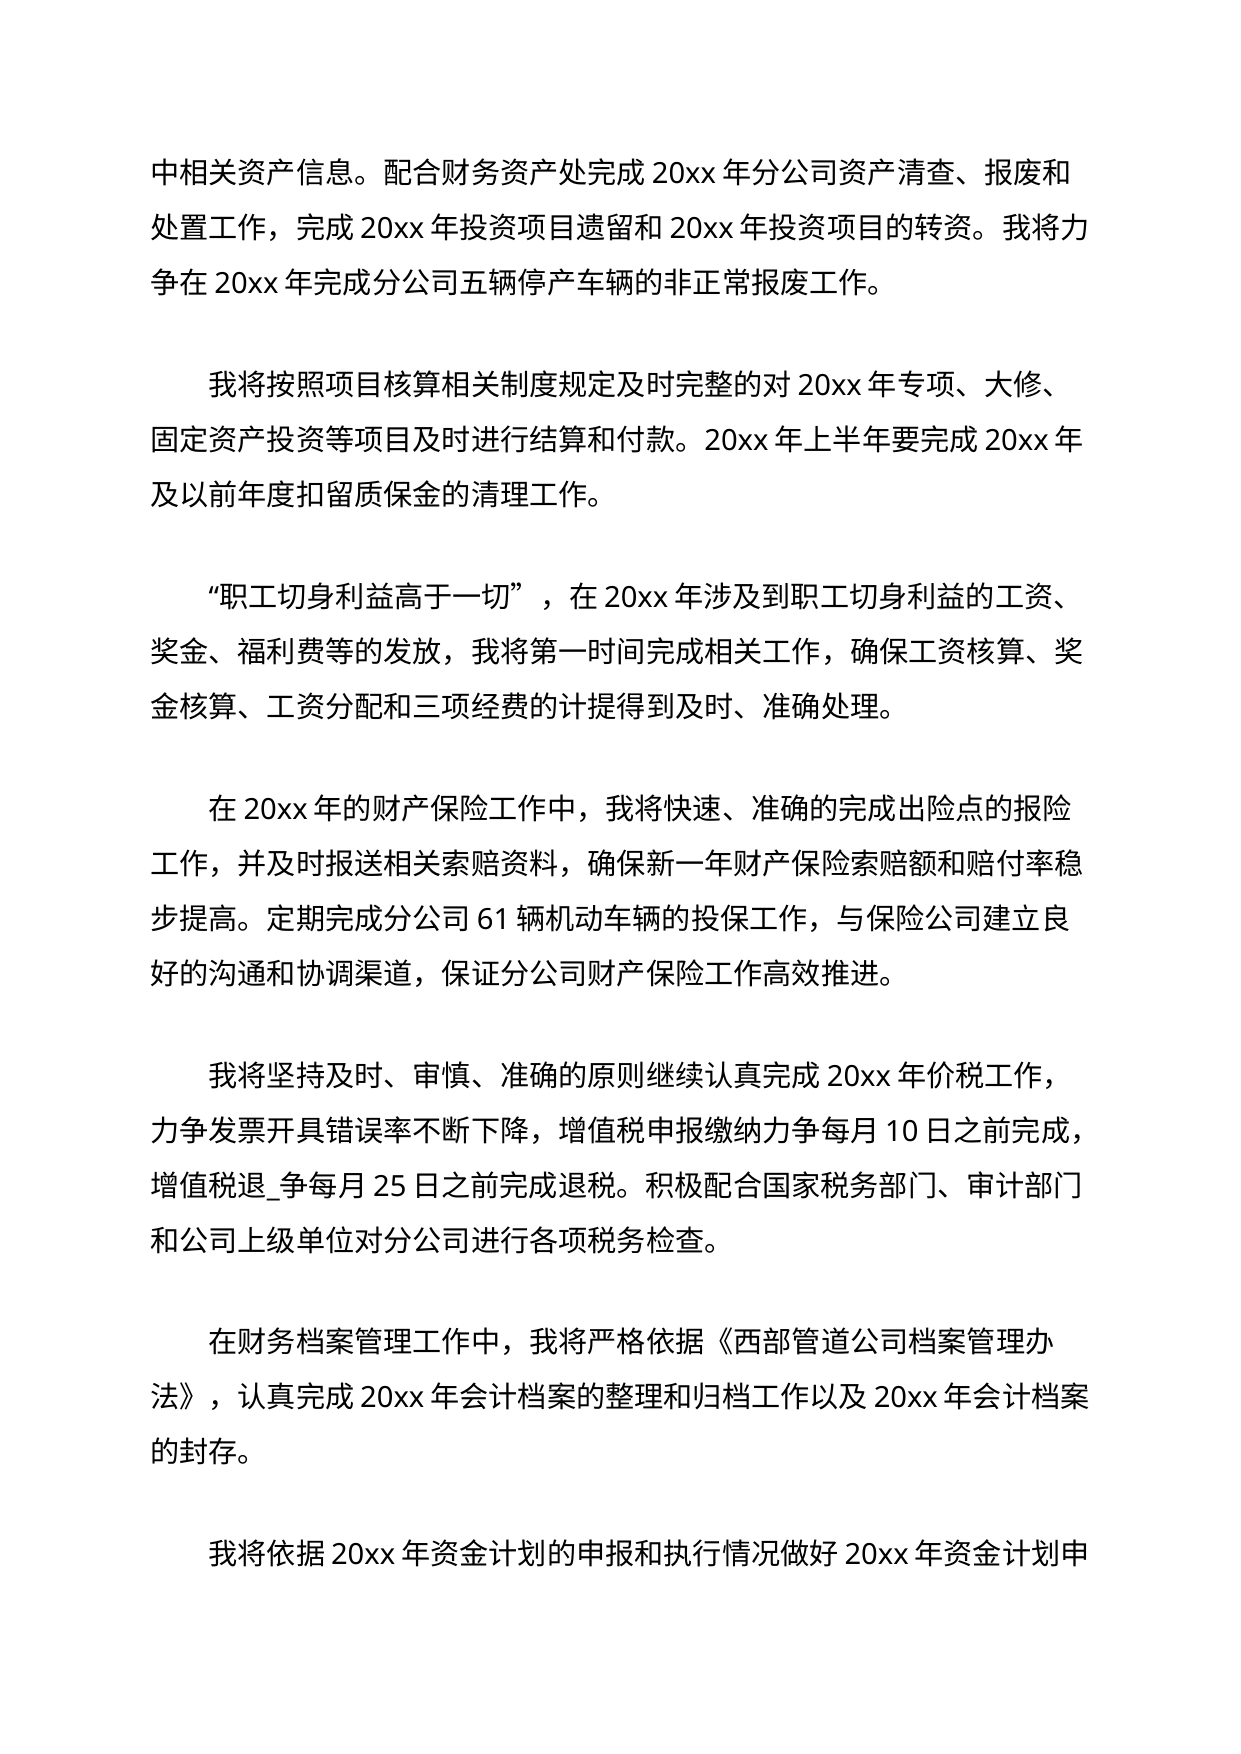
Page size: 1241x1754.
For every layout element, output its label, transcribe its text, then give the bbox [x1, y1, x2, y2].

text 在20xx年的财产保险工作中，我将快速、准确的完成出险点的报险工作，并及时报送相关索赔资料，确保新一年财产保险索赔额和赔付率稳步提高。定期完成分公司61辆机动车辆的投保工作，与保险公司建立良好的沟通和协调渠道，保证分公司财产保险工作高效推进。 [150, 785, 1090, 993]
text 我将按照项目核算相关制度规定及时完整的对20xx年专项、大修、固定资产投资等项目及时进行结算和付款。20xx年上半年要完成20xx年及以前年度扣留质保金的清理工作。 [150, 362, 1090, 514]
text 我将坚持及时、审慎、准确的原则继续认真完成20xx年价税工作，力争发票开具错误率不断下降，增值税申报缴纳力争每月10日之前完成，增值税退_争每月25日之前完成退税。积极配合国家税务部门、审计部门和公司上级单位对分公司进行各项税务检查。 [150, 1052, 1090, 1259]
text 在财务档案管理工作中，我将严格依据《西部管道公司档案管理办法》，认真完成20xx年会计档案的整理和归档工作以及20xx年会计档案的封存。 [150, 1319, 1090, 1471]
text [150, 150, 1090, 302]
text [150, 1531, 1090, 1573]
text “职工切身利益高于一切”，在20xx年涉及到职工切身利益的工资、奖金、福利费等的发放，我将第一时间完成相关工作，确保工资核算、奖金核算、工资分配和三项经费的计提得到及时、准确处理。 [150, 574, 1090, 726]
